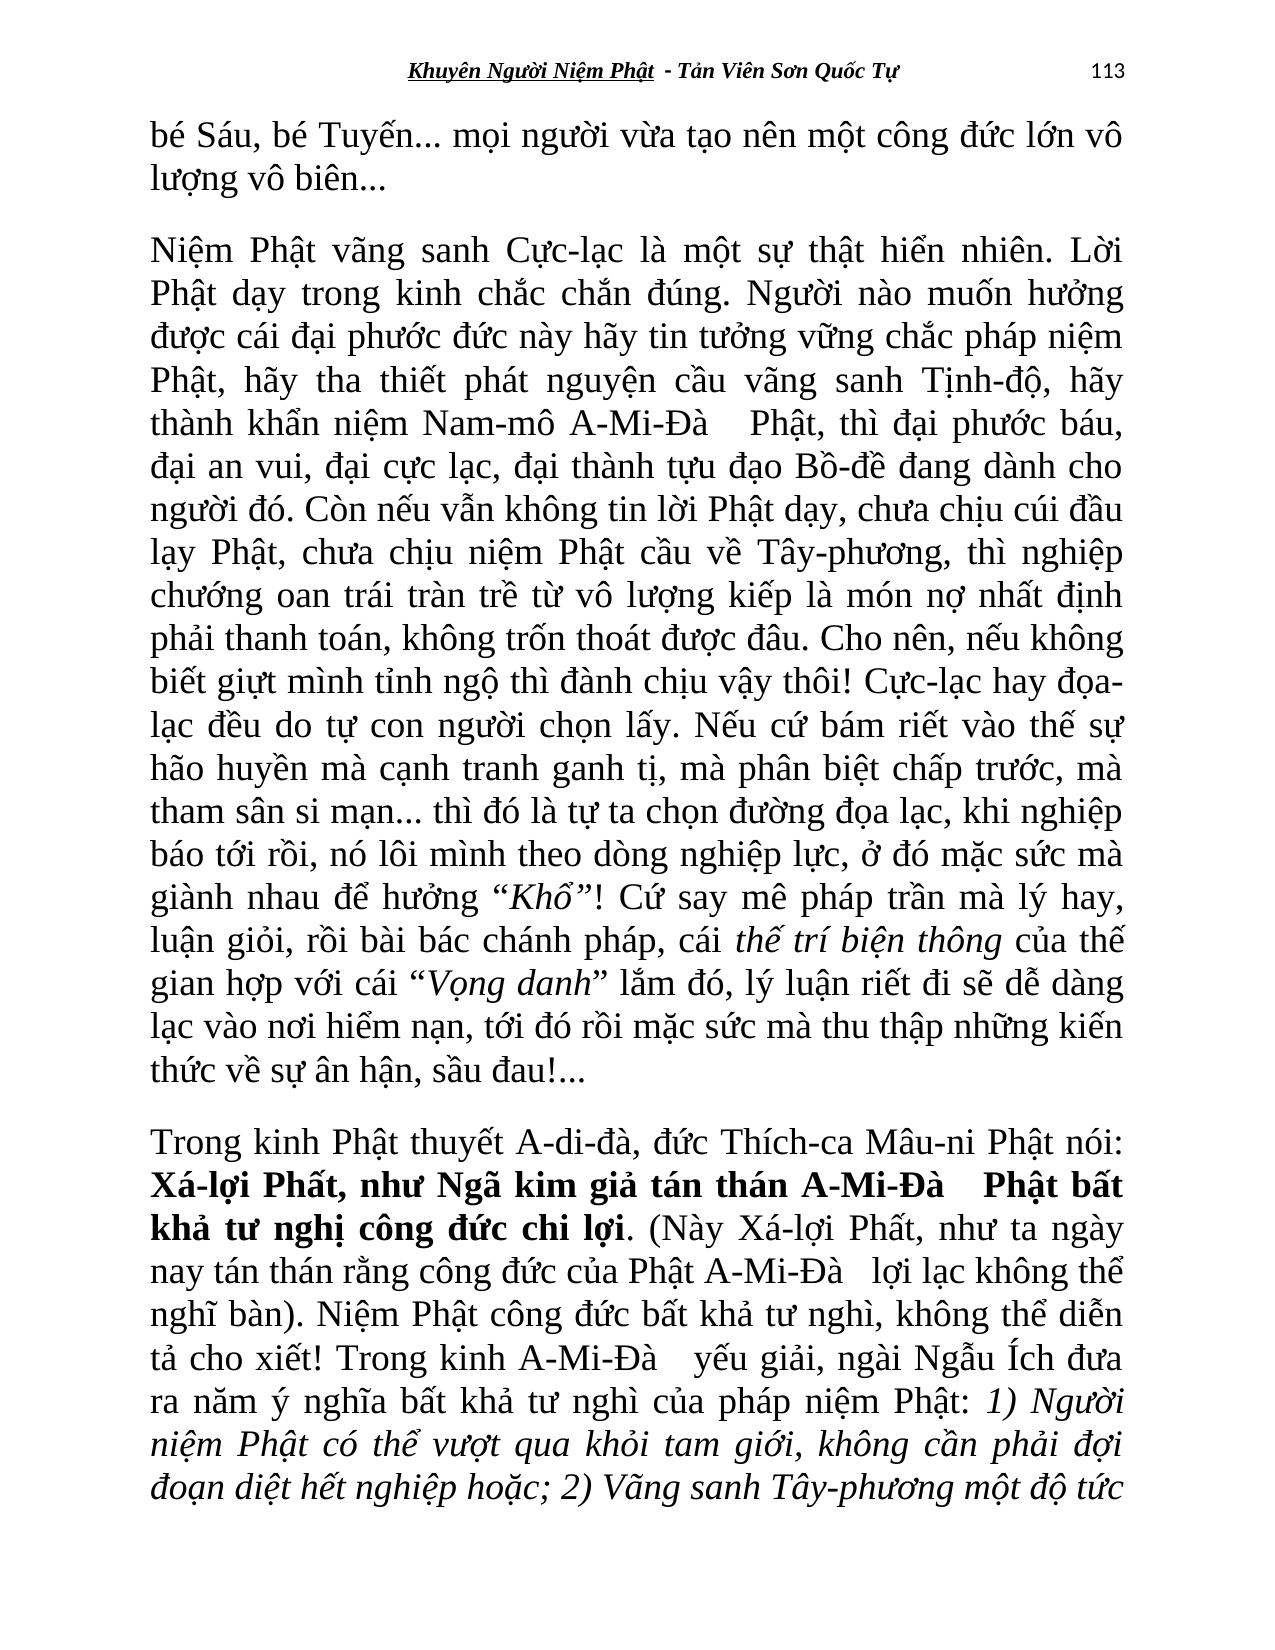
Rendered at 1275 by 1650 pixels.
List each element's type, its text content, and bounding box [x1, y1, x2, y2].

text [150, 1119, 1125, 1507]
text Niệm Phật vãng sanh Cực-lạc là một sự thật hiển nhiên. Lời Phật dạy trong kinh chắc chắn đúng. Người nào muốn hưởng được cái đại phước đức này hãy tin tưởng vững chắc pháp niệm Phật, hãy tha thiết phát nguyện cầu vãng sanh Tịnh-độ, hãy thành khẩn niệm Nam-mô A-Mi-Đà Phật, thì đại phước báu, đại an vui, đại cực lạc, đại thành tựu đạo Bồ-đề đang dành cho người đó. Còn nếu vẫn không tin lời Phật dạy, chưa chịu cúi đầu lạy Phật, chưa chịu niệm Phật cầu về Tây-phương, thì nghiệp chướng oan trái tràn trề từ vô lượng kiếp là món nợ nhất định phải thanh toán, không trốn thoát được đâu. Cho nên, nếu không biết giựt mình tỉnh ngộ thì đành chịu vậy thôi! Cực-lạc hay đọa-lạc đều do tự con người chọn lấy. Nếu cứ bám riết vào thế sự hão huyền mà cạnh tranh ganh tị, mà phân biệt chấp trước, mà tham sân si mạn... thì đó là tự ta chọn đường đọa lạc, khi nghiệp báo tới rồi, nó lôi mình theo dòng nghiệp lực, ở đó mặc sức mà giành nhau để hưởng “Khổ”! Cứ say mê pháp trần mà lý hay, luận giỏi, rồi bài bác chánh pháp, cái thế trí biện thông của thế gian hợp với cái “Vọng danh” lắm đó, lý luận riết đi sẽ dễ dàng lạc vào nơi hiểm nạn, tới đó rồi mặc sức mà thu thập những kiến thức về sự ân hận, sầu đau!... [150, 228, 1125, 1090]
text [150, 112, 1125, 198]
